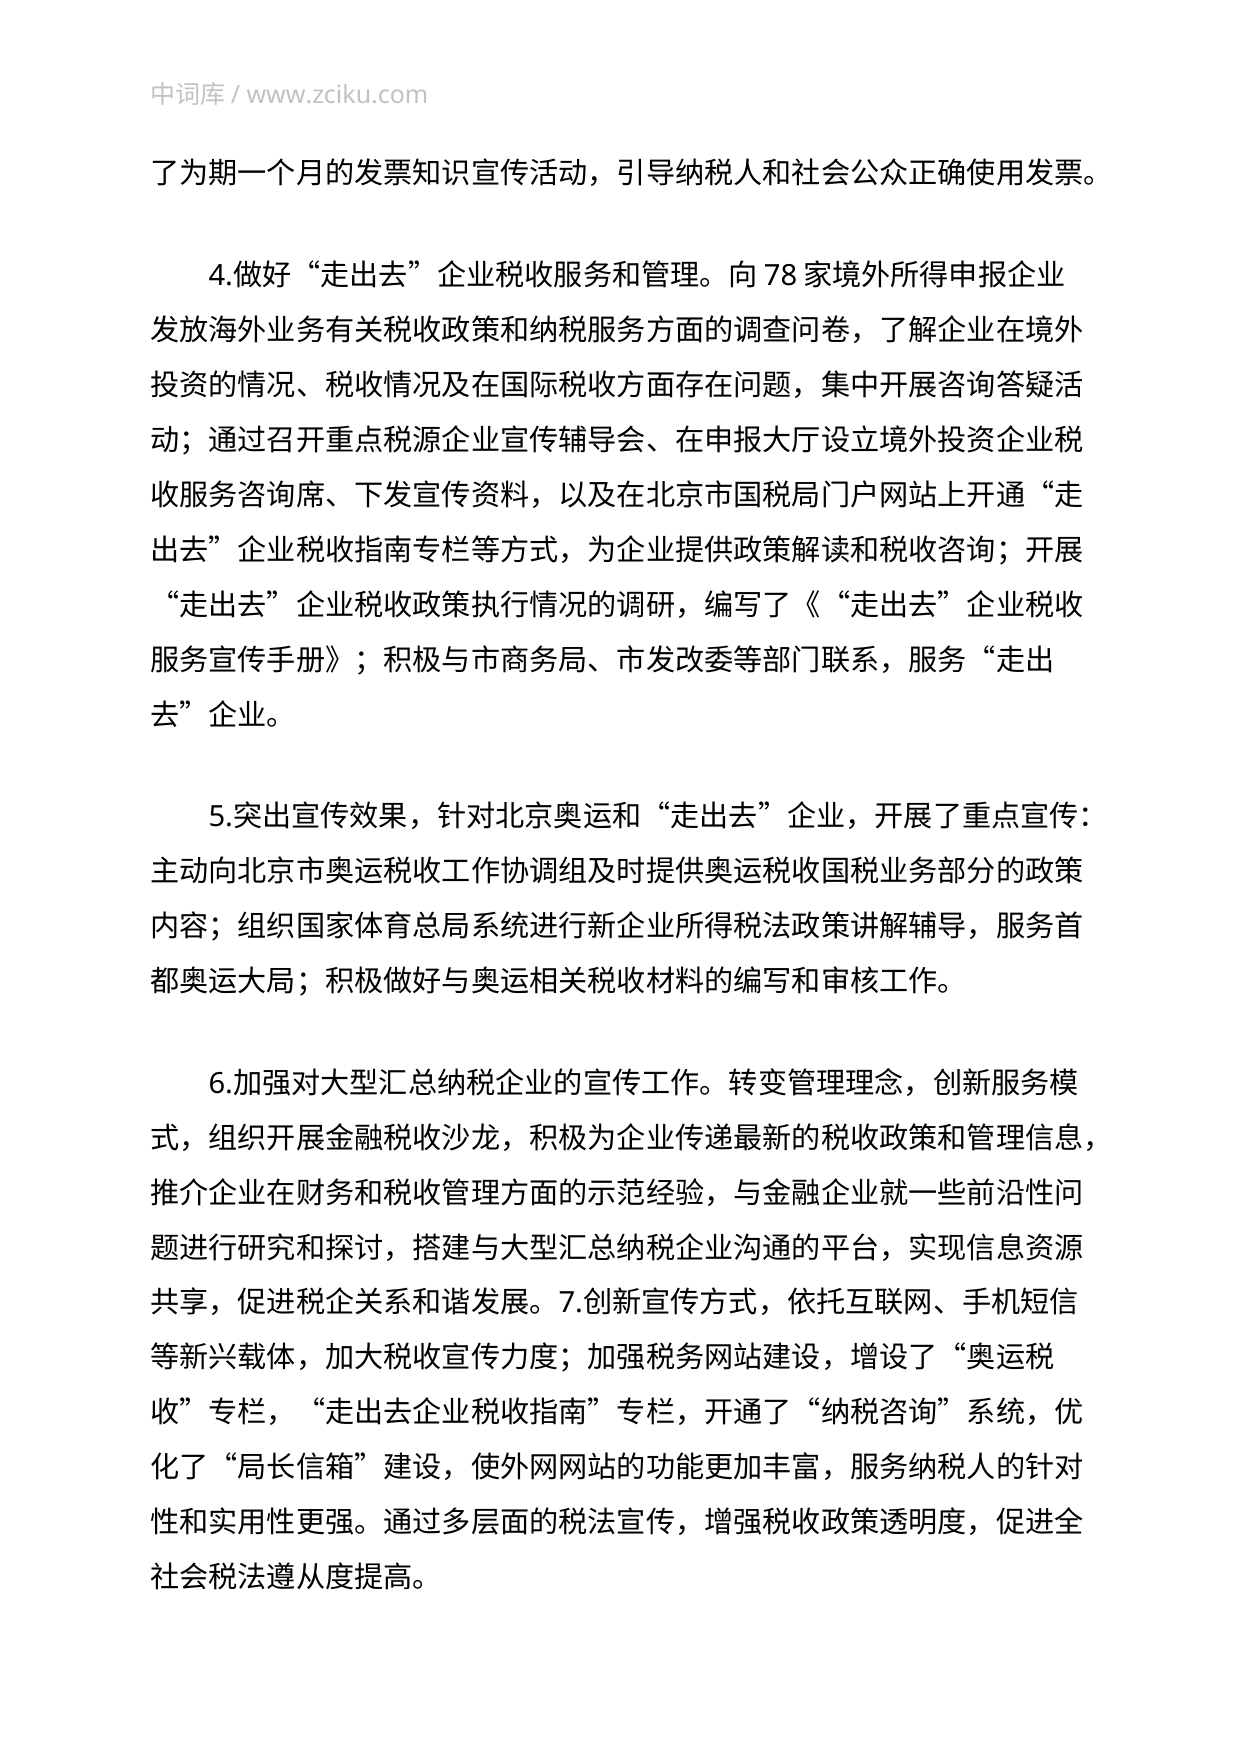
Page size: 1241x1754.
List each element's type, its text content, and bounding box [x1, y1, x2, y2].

text 6.加强对大型汇总纳税企业的宣传工作。转变管理理念，创新服务模式，组织开展金融税收沙龙，积极为企业传递最新的税收政策和管理信息，推介企业在财务和税收管理方面的示范经验，与金融企业就一些前沿性问题进行研究和探讨，搭建与大型汇总纳税企业沟通的平台，实现信息资源共享，促进税企关系和谐发展。7.创新宣传方式，依托互联网、手机短信等新兴载体，加大税收宣传力度；加强税务网站建设，增设了“奥运税收”专栏，“走出去企业税收指南”专栏，开通了“纳税咨询”系统，优化了“局长信箱”建设，使外网网站的功能更加丰富，服务纳税人的针对性和实用性更强。通过多层面的税法宣传，增强税收政策透明度，促进全社会税法遵从度提高。 [150, 1059, 1090, 1596]
text 5.突出宣传效果，针对北京奥运和“走出去”企业，开展了重点宣传：主动向北京市奥运税收工作协调组及时提供奥运税收国税业务部分的政策内容；组织国家体育总局系统进行新企业所得税法政策讲解辅导，服务首都奥运大局；积极做好与奥运相关税收材料的编写和审核工作。 [150, 793, 1090, 1000]
text 4.做好“走出去”企业税收服务和管理。向78家境外所得申报企业发放海外业务有关税收政策和纳税服务方面的调查问卷，了解企业在境外投资的情况、税收情况及在国际税收方面存在问题，集中开展咨询答疑活动；通过召开重点税源企业宣传辅导会、在申报大厅设立境外投资企业税收服务咨询席、下发宣传资料，以及在北京市国税局门户网站上开通“走出去”企业税收指南专栏等方式，为企业提供政策解读和税收咨询；开展“走出去”企业税收政策执行情况的调研，编写了《“走出去”企业税收服务宣传手册》；积极与市商务局、市发改委等部门联系，服务“走出去”企业。 [150, 252, 1090, 733]
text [150, 150, 1090, 192]
